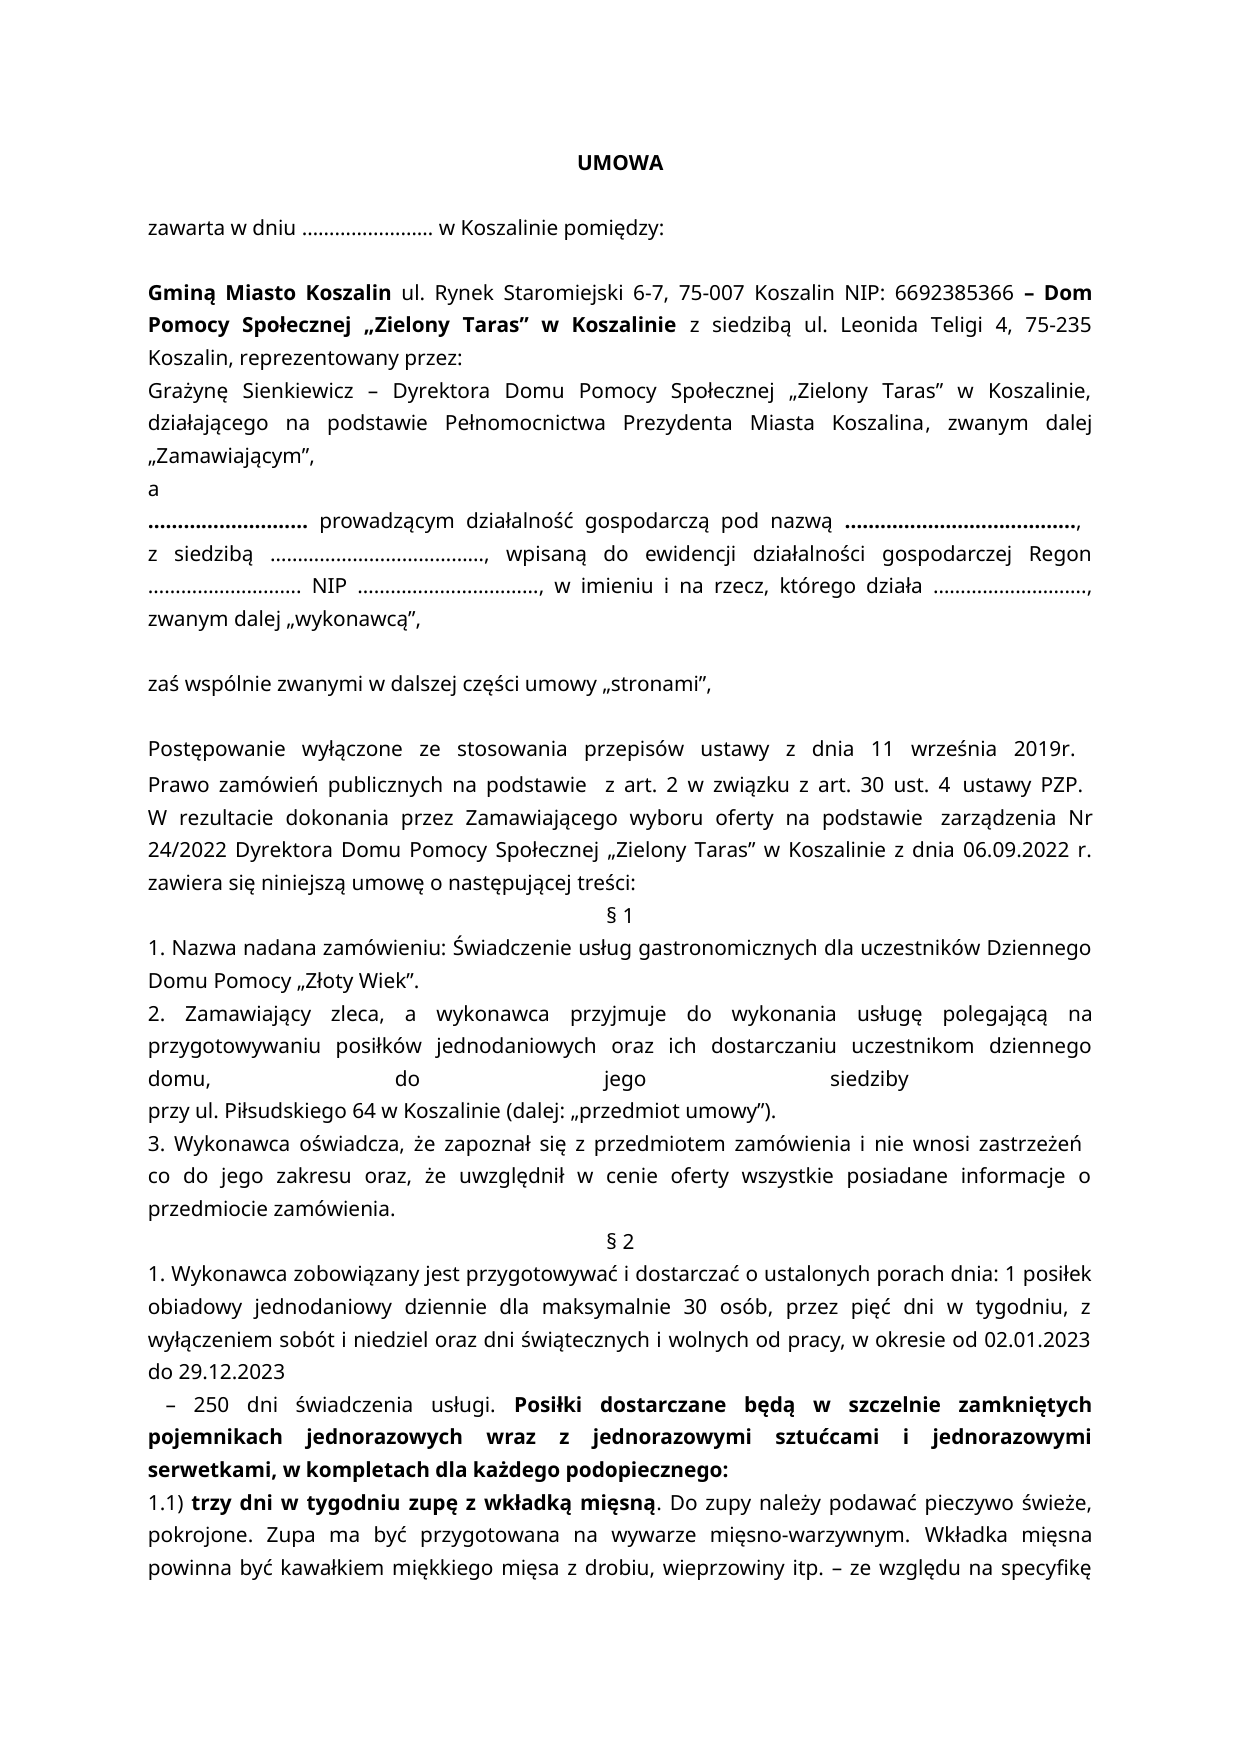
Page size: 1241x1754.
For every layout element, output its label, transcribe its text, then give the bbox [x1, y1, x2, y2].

text – 250 dni świadczenia usługi. Posiłki dostarczane będą w szczelnie zamkniętych pojemnikach jednorazowych wraz z jednorazowymi sztućcami i jednorazowymi serwetkami, w kompletach dla każdego podopiecznego: [148, 1390, 1093, 1483]
text zaś wspólnie zwanymi w dalszej części umowy „stronami”, [148, 669, 1093, 698]
text § 1 [148, 901, 1093, 929]
text § 2 [148, 1227, 1093, 1255]
text 3. Wykonawca oświadcza, że zapoznał się z przedmiotem zamówienia i nie wnosi zastrzeżeń co do jego zakresu oraz, że uwzględnił w cenie oferty wszystkie posiadane informacje o przedmiocie zamówienia. [148, 1129, 1093, 1223]
text 1. Nazwa nadana zamówieniu: Świadczenie usług gastronomicznych dla uczestników Dziennego Domu Pomocy „Złoty Wiek”. [148, 933, 1093, 994]
text Gminą Miasto Koszalin ul. Rynek Staromiejski 6-7, 75-007 Koszalin NIP: 6692385366 – Dom Pomocy Społecznej „Zielony Taras” w Koszalinie z siedzibą ul. Leonida Teligi 4, 75-235 Koszalin, reprezentowany przez: [148, 278, 1093, 372]
text 1. Wykonawca zobowiązany jest przygotowywać i dostarczać o ustalonych porach dnia: 1 posiłek obiadowy jednodaniowy dziennie dla maksymalnie 30 osób, przez pięć dni w tygodniu, z wyłączeniem sobót i niedziel oraz dni świątecznych i wolnych od pracy, w okresie od 02.01.2023 do 29.12.2023 [148, 1259, 1093, 1386]
text Postępowanie wyłączone ze stosowania przepisów ustawy z dnia 11 września 2019r. Prawo zamówień publicznych na podstawie z art. 2 w związku z art. 30 ust. 4 ustawy PZP. W rezultacie dokonania przez Zamawiającego wyboru oferty na podstawie zarządzenia Nr 24/2022 Dyrektora Domu Pomocy Społecznej „Zielony Taras” w Koszalinie z dnia 06.09.2022 r. zawiera się niniejszą umowę o następującej treści: [148, 734, 1093, 897]
text ……………………… prowadzącym działalność gospodarczą pod nazwą ………………………………..., z siedzibą …………………………………, wpisaną do ewidencji działalności gospodarczej Regon ………………………. NIP ……………………………, w imieniu i na rzecz, którego działa ………………………., zwanym dalej „wykonawcą”, [148, 506, 1093, 632]
text Grażynę Sienkiewicz – Dyrektora Domu Pomocy Społecznej „Zielony Taras” w Koszalinie, działającego na podstawie Pełnomocnictwa Prezydenta Miasta Koszalina, zwanym dalej „Zamawiającym”, [148, 376, 1093, 469]
text zawarta w dniu …………………… w Koszalinie pomiędzy: [148, 213, 1093, 241]
text 2. Zamawiający zleca, a wykonawca przyjmuje do wykonania usługę polegającą na przygotowywaniu posiłków jednodaniowych oraz ich dostarczaniu uczestnikom dziennego domu, do jego siedziby przy ul. Piłsudskiego 64 w Koszalinie (dalej: „przedmiot umowy”). [148, 999, 1093, 1125]
text a [148, 474, 1093, 502]
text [148, 1488, 1093, 1581]
text UMOWA [148, 148, 1093, 176]
